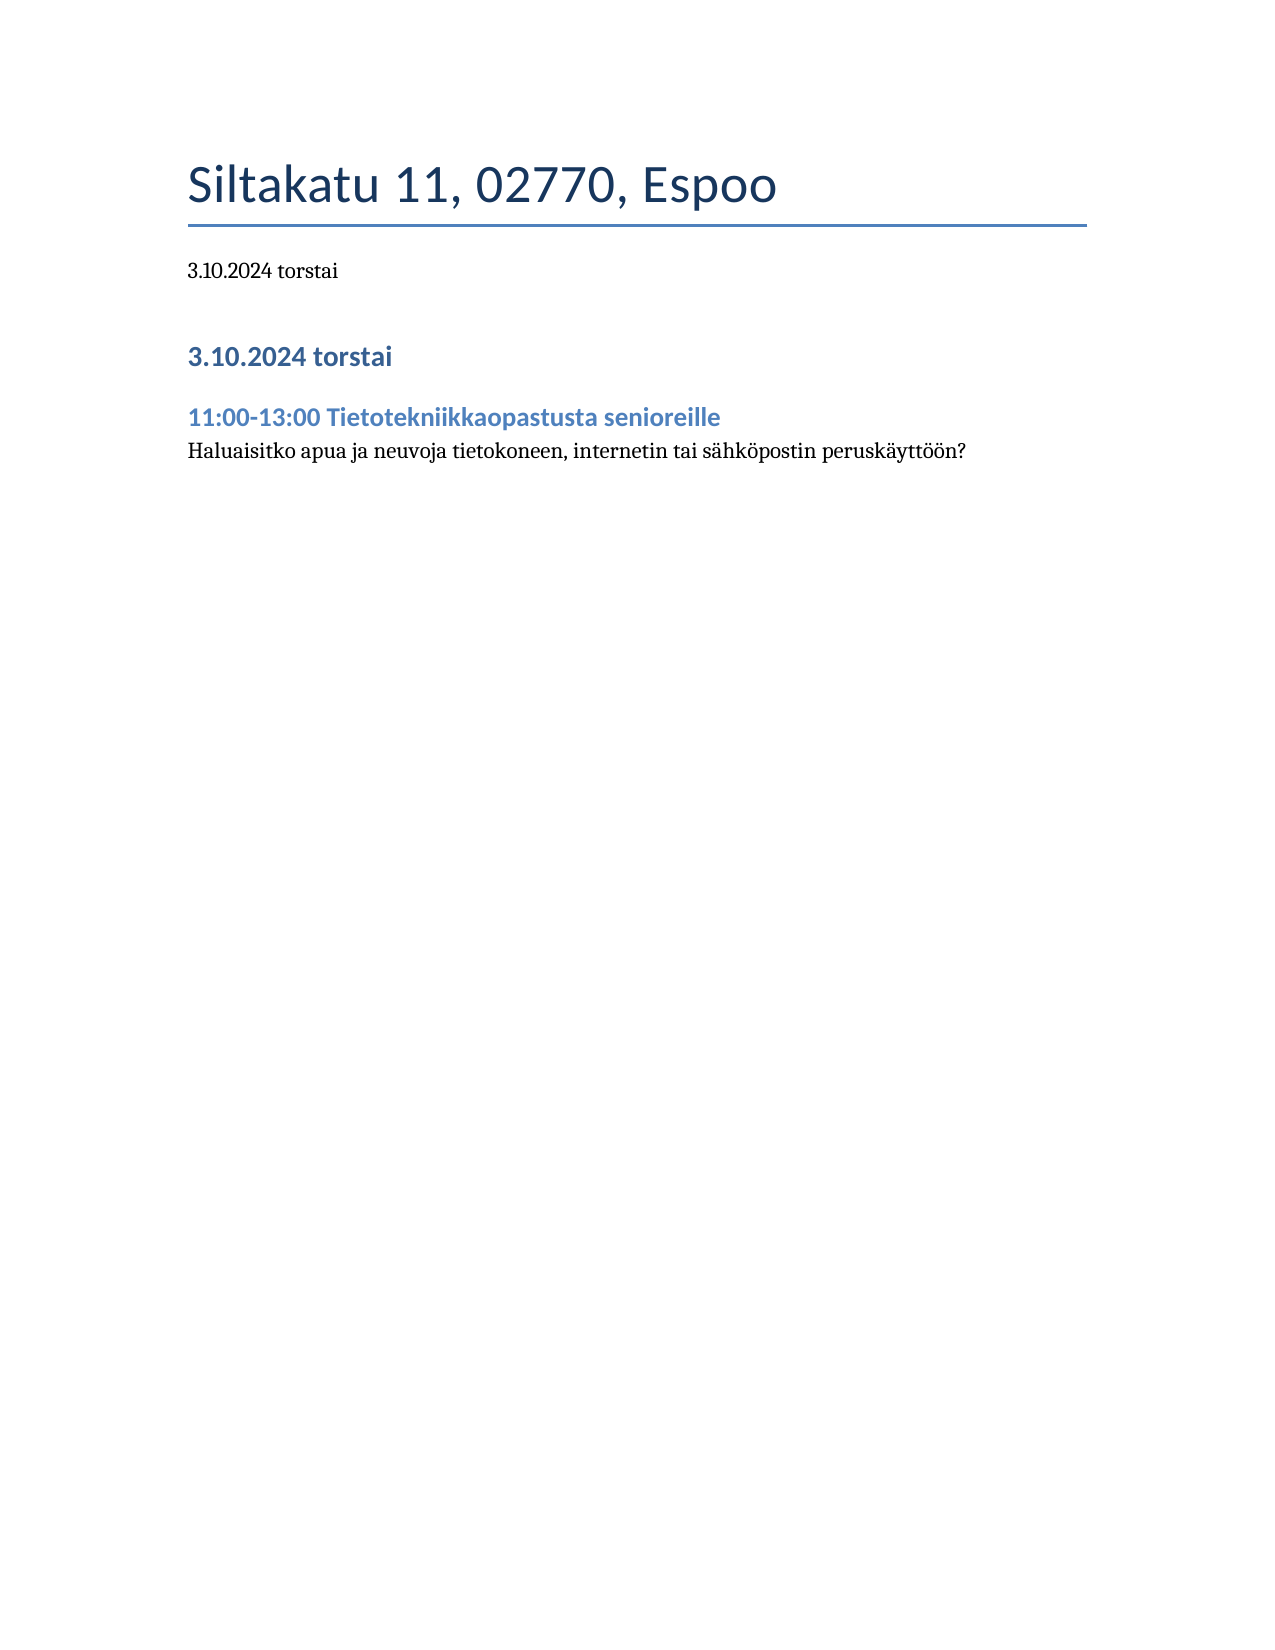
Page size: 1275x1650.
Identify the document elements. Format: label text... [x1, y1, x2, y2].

subtitle 11:00-13:00 Tietotekniikkaopastusta senioreille [187, 400, 1087, 433]
text 3.10.2024 torstai [187, 258, 1087, 284]
text Haluaisitko apua ja neuvoja tietokoneen, internetin tai sähköpostin peruskäyttöön? [187, 438, 1087, 464]
title Siltakatu 11, 02770, Espoo [187, 150, 1087, 227]
subtitle 3.10.2024 torstai [187, 338, 1087, 374]
